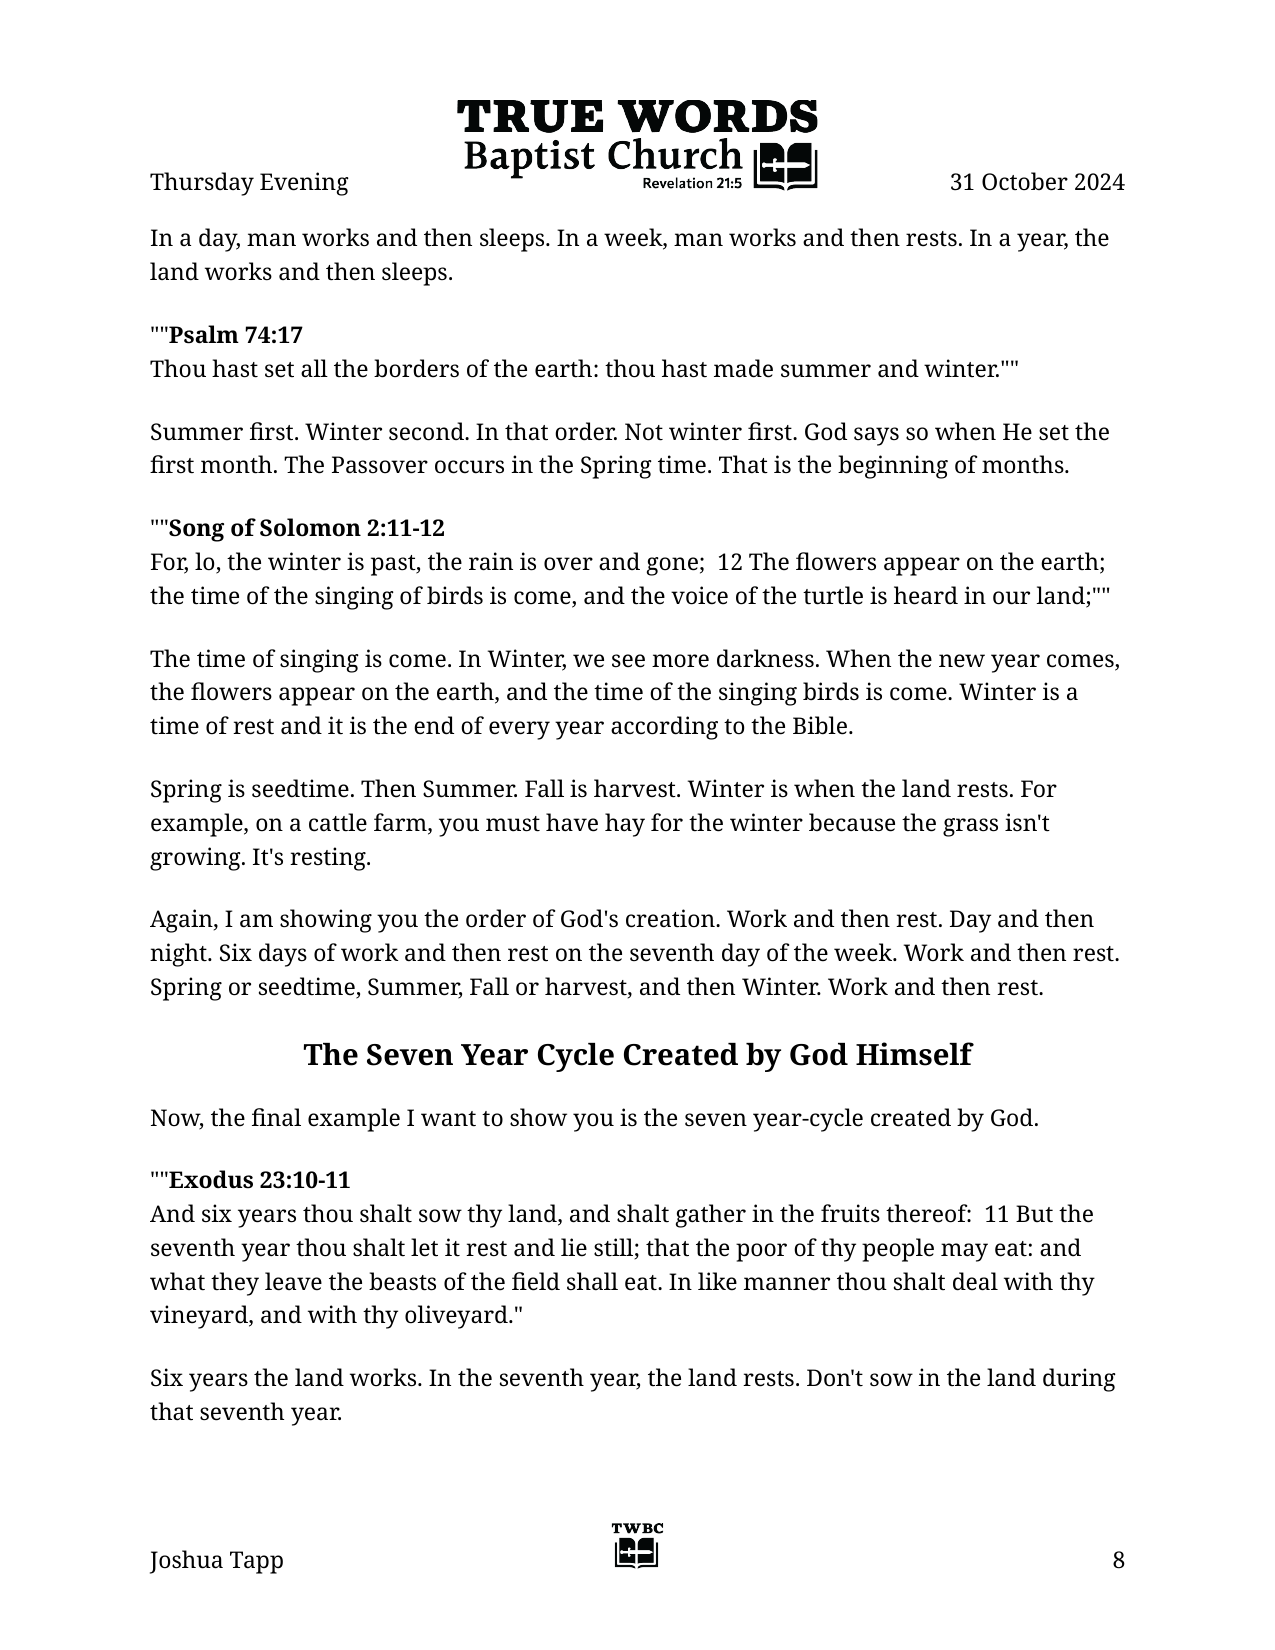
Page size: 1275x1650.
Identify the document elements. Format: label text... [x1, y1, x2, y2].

text Spring is seedtime. Then Summer. Fall is harvest. Winter is when the land rests. For example, on a cattle farm, you must have hay for the winter because the grass isn't growing. It's resting. [150, 773, 1125, 872]
text In a day, man works and then sleeps. In a week, man works and then rests. In a year, the land works and then sleeps. [150, 222, 1125, 287]
text Summer first. Winter second. In that order. Not winter first. God says so when He set the first month. The Passover occurs in the Spring time. That is the beginning of months. [150, 415, 1125, 480]
text Now, the final example I want to show you is the seven year-cycle created by God. [150, 1102, 1125, 1133]
text ""Exodus 23:10-11 And six years thou shalt sow thy land, and shalt gather in the fruits thereof: 11 But the seventh year thou shalt let it rest and lie still; that the poor of thy people may eat: and what they leave the beasts of the field shall eat. In like manner thou shalt deal with thy vineyard, and with thy oliveyard." [150, 1164, 1125, 1331]
text ""Psalm 74:17 Thou hast set all the borders of the earth: thou hast made summer and winter."" [150, 319, 1125, 384]
picture [611, 1523, 664, 1569]
text ""Song of Solomon 2:11-12 For, lo, the winter is past, the rain is over and gone; 12 The flowers appear on the earth; the time of the singing of birds is come, and the voice of the turtle is heard in our land;"" [150, 512, 1125, 611]
subtitle The Seven Year Cycle Created by God Himself [150, 1034, 1125, 1073]
text Again, I am showing you the order of God's creation. Work and then rest. Day and then night. Six days of work and then rest on the seventh day of the week. Work and then rest. Spring or seedtime, Summer, Fall or harvest, and then Winter. Work and then rest. [150, 903, 1125, 1002]
text The time of singing is come. In Winter, we see more darkness. When the new year comes, the flowers appear on the earth, and the time of the singing birds is come. Winter is a time of rest and it is the end of every year according to the Bible. [150, 642, 1125, 741]
picture [457, 100, 818, 191]
text Six years the land works. In the seventh year, the land rests. Don't sow in the land during that seventh year. [150, 1362, 1125, 1427]
